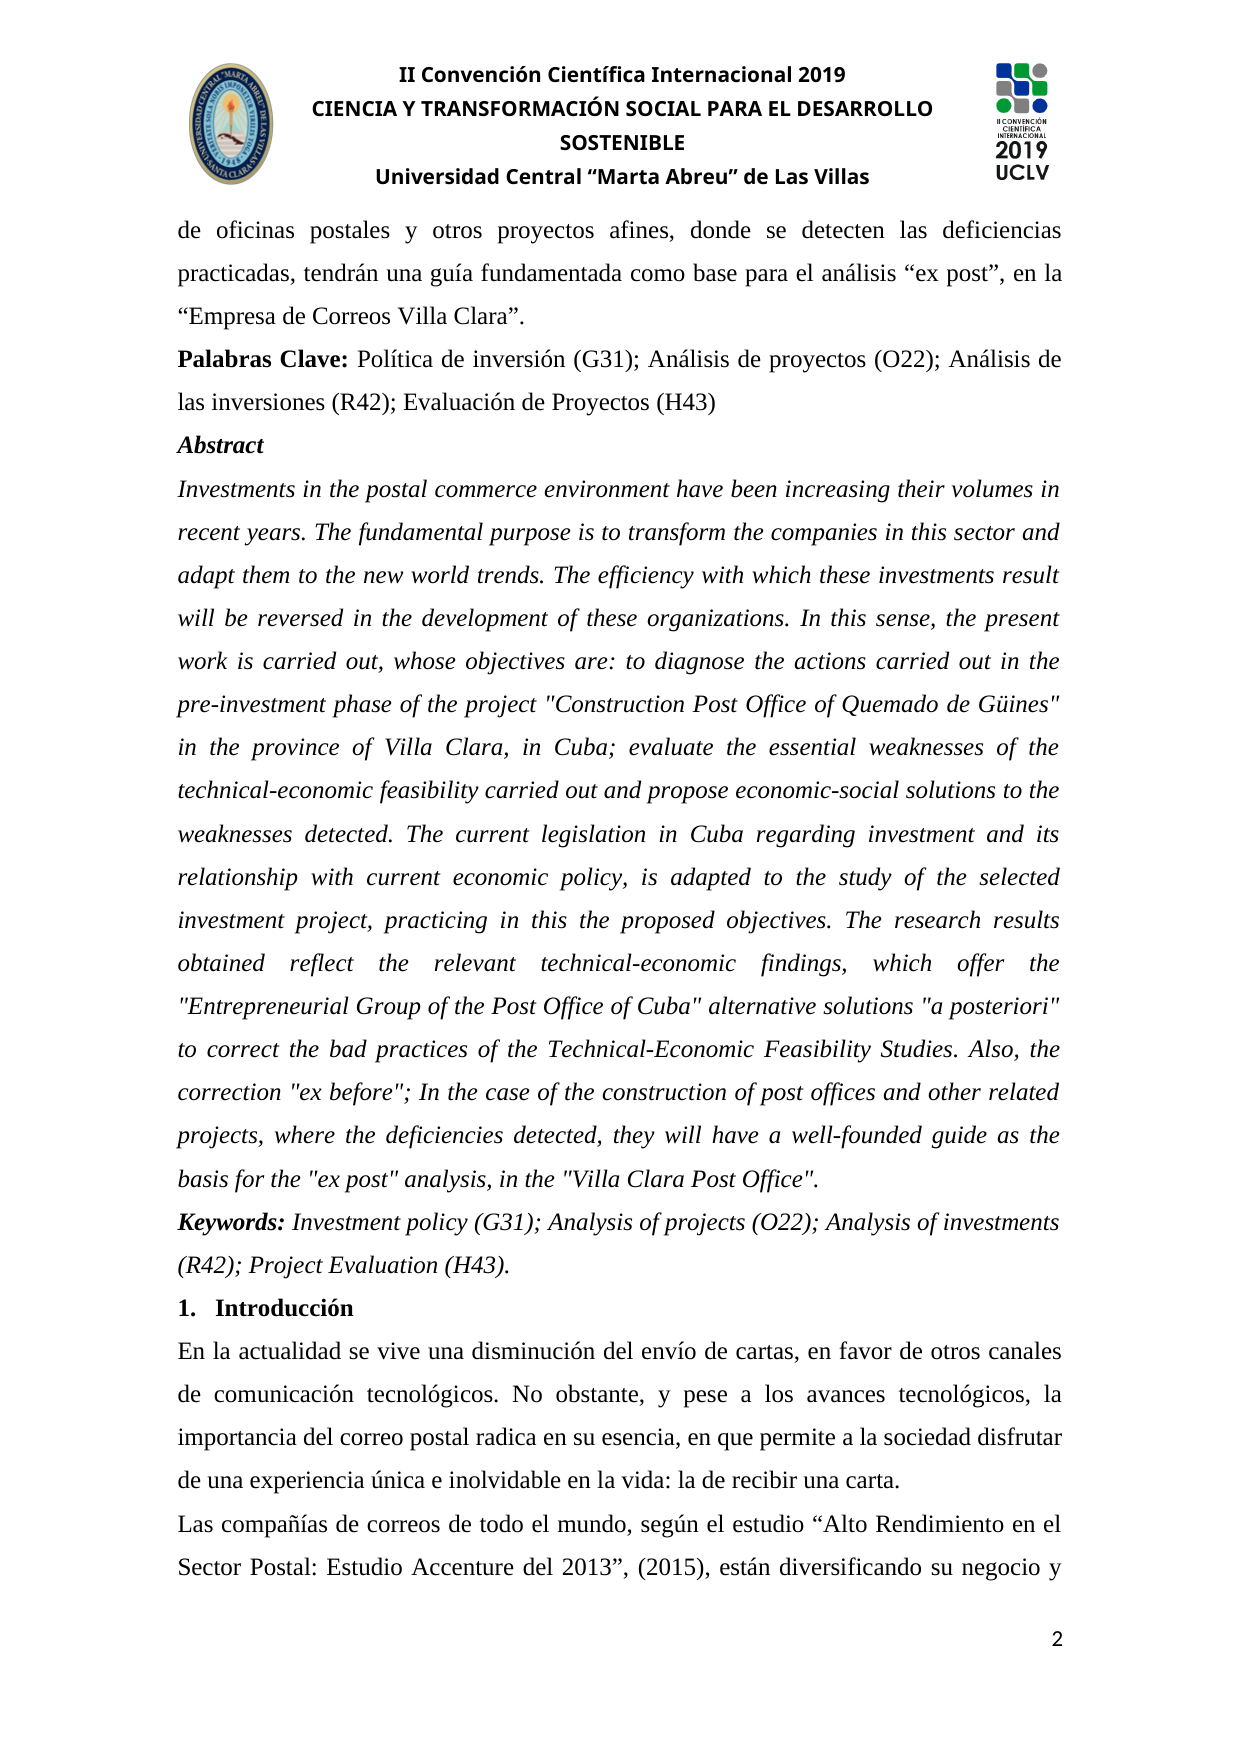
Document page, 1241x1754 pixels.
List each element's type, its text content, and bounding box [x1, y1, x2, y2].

text En la actualidad se vive una disminución del envío de cartas, en favor de otros canales de comunicación tecnológicos. No obstante, y pese a los avances tecnológicos, la importancia del correo postal radica en su esencia, en que permite a la sociedad disfrutar de una experiencia única e inolvidable en la vida: la de recibir una carta. [177, 1336, 1063, 1494]
text Abstract [177, 431, 1063, 459]
text Investments in the postal commerce environment have been increasing their volumes in recent years. The fundamental purpose is to transform the companies in this sector and adapt them to the new world trends. The efficiency with which these investments result will be reversed in the development of these organizations. In this sense, the present work is carried out, whose objectives are: to diagnose the actions carried out in the pre-investment phase of the project "Construction Post Office of Quemado de Güines" in the province of Villa Clara, in Cuba; evaluate the essential weaknesses of the technical-economic feasibility carried out and propose economic-social solutions to the weaknesses detected. The current legislation in Cuba regarding investment and its relationship with current economic policy, is adapted to the study of the selected investment project, practicing in this the proposed objectives. The research results obtained reflect the relevant technical-economic findings, which offer the "Entrepreneurial Group of the Post Office of Cuba" alternative solutions "a posteriori" to correct the bad practices of the Technical-Economic Feasibility Studies. Also, the correction "ex before"; In the case of the construction of post offices and other related projects, where the deficiencies detected, they will have a well-founded guide as the basis for the "ex post" analysis, in the "Villa Clara Post Office". [177, 474, 1063, 1192]
list Introducción [177, 1293, 1063, 1322]
text Palabras Clave: Política de inversión (G31); Análisis de proyectos (O22); Análisis de las inversiones (R42); Evaluación de Proyectos (H43) [177, 344, 1063, 416]
picture [188, 62, 274, 186]
picture [993, 60, 1052, 183]
text Keywords: Investment policy (G31); Analysis of projects (O22); Analysis of investments (R42); Project Evaluation (H43). [177, 1207, 1063, 1279]
